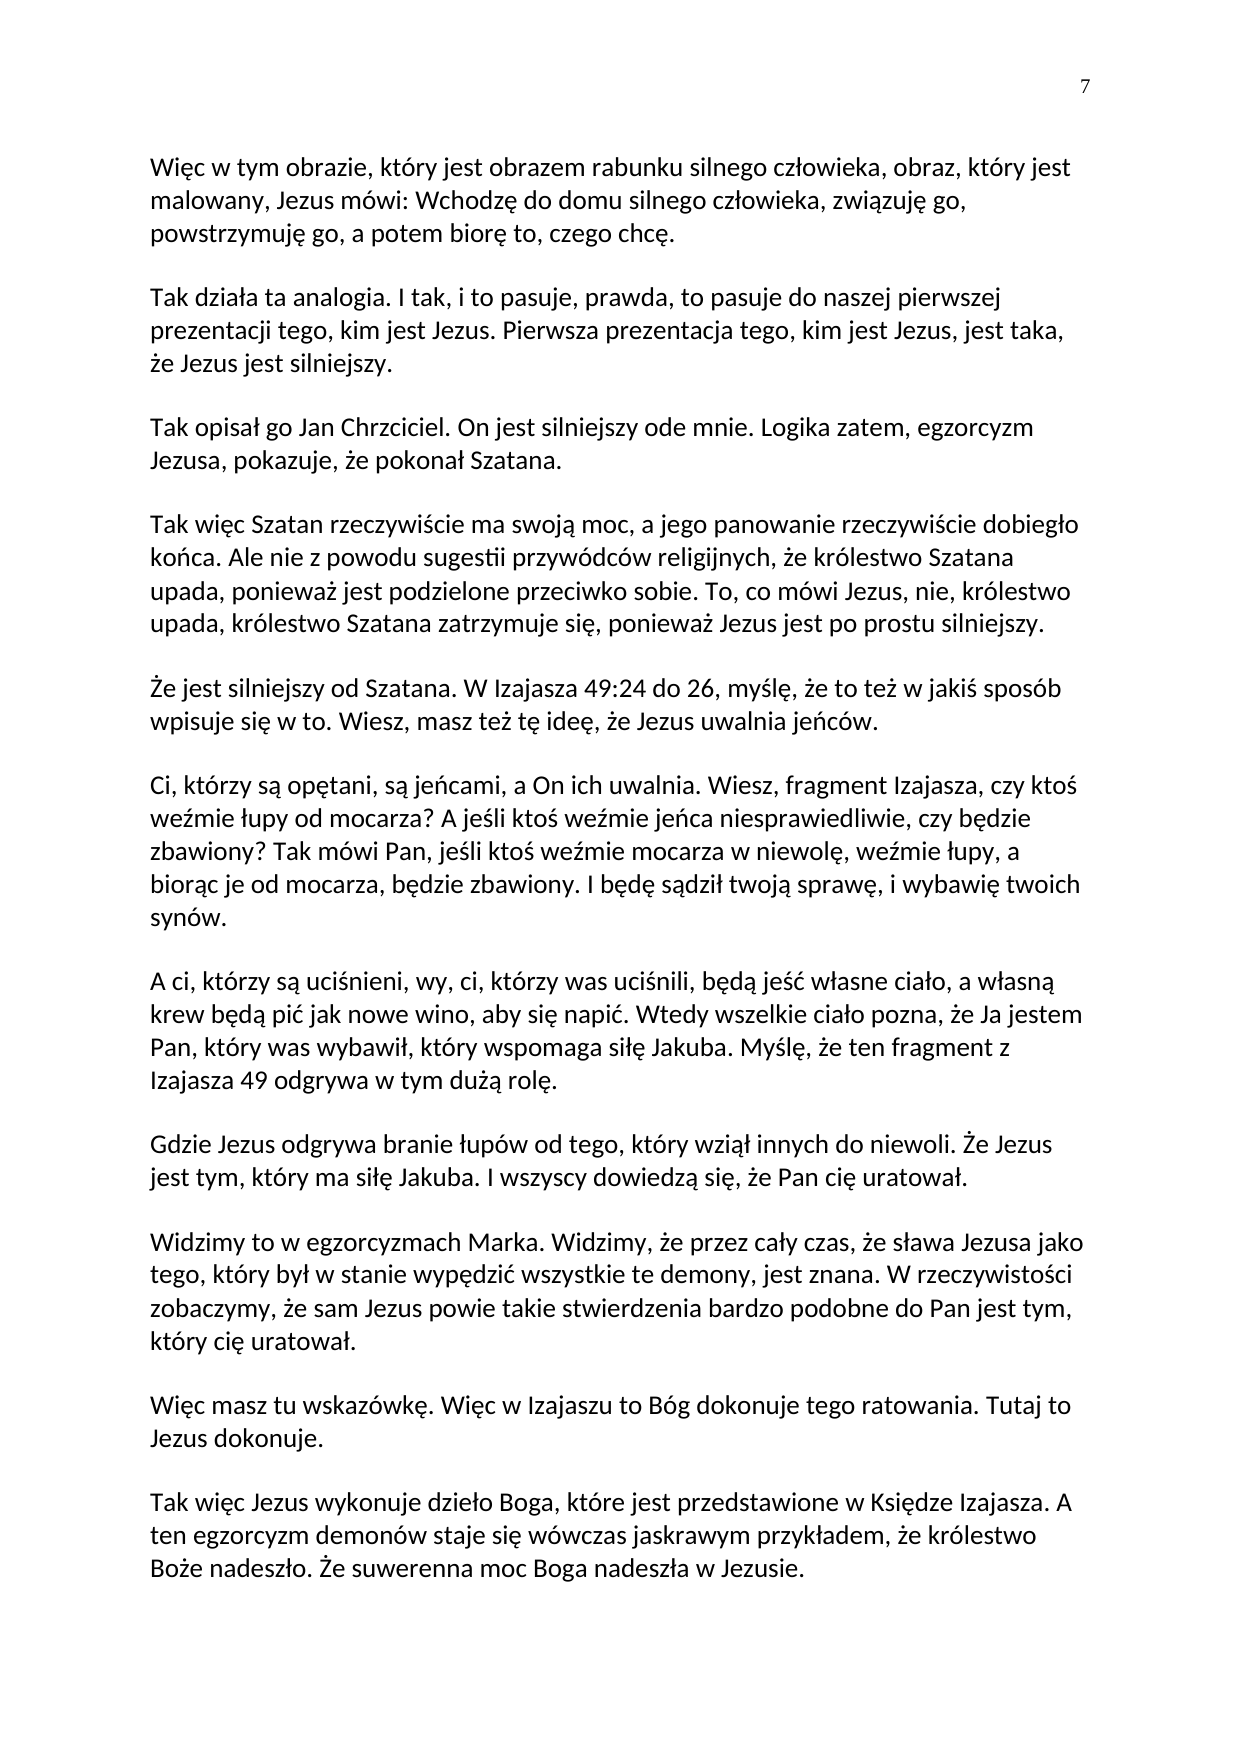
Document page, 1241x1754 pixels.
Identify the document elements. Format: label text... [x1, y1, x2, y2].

text Ci, którzy są opętani, są jeńcami, a On ich uwalnia. Wiesz, fragment Izajasza, czy ktoś weźmie łupy od mocarza? A jeśli ktoś weźmie jeńca niesprawiedliwie, czy będzie zbawiony? Tak mówi Pan, jeśli ktoś weźmie mocarza w niewolę, weźmie łupy, a biorąc je od mocarza, będzie zbawiony. I będę sądził twoją sprawę, i wybawię twoich synów. [150, 768, 1090, 933]
text Że jest silniejszy od Szatana. W Izajasza 49:24 do 26, myślę, że to też w jakiś sposób wpisuje się w to. Wiesz, masz też tę ideę, że Jezus uwalnia jeńców. [150, 671, 1090, 737]
text A ci, którzy są uciśnieni, wy, ci, którzy was uciśnili, będą jeść własne ciało, a własną krew będą pić jak nowe wino, aby się napić. Wtedy wszelkie ciało pozna, że Ja jestem Pan, który was wybawił, który wspomaga siłę Jakuba. Myślę, że ten fragment z Izajasza 49 odgrywa w tym dużą rolę. [150, 964, 1090, 1096]
text Tak opisał go Jan Chrzciciel. On jest silniejszy ode mnie. Logika zatem, egzorcyzm Jezusa, pokazuje, że pokonał Szatana. [150, 410, 1090, 476]
text Tak więc Jezus wykonuje dzieło Boga, które jest przedstawione w Księdze Izajasza. A ten egzorcyzm demonów staje się wówczas jaskrawym przykładem, że królestwo Boże nadeszło. Że suwerenna moc Boga nadeszła w Jezusie. [150, 1485, 1090, 1584]
text Gdzie Jezus odgrywa branie łupów od tego, który wziął innych do niewoli. Że Jezus jest tym, który ma siłę Jakuba. I wszyscy dowiedzą się, że Pan cię uratował. [150, 1127, 1090, 1193]
text Więc masz tu wskazówkę. Więc w Izajaszu to Bóg dokonuje tego ratowania. Tutaj to Jezus dokonuje. [150, 1388, 1090, 1454]
text Tak działa ta analogia. I tak, i to pasuje, prawda, to pasuje do naszej pierwszej prezentacji tego, kim jest Jezus. Pierwsza prezentacja tego, kim jest Jezus, jest taka, że Jezus jest silniejszy. [150, 280, 1090, 379]
text Tak więc Szatan rzeczywiście ma swoją moc, a jego panowanie rzeczywiście dobiegło końca. Ale nie z powodu sugestii przywódców religijnych, że królestwo Szatana upada, ponieważ jest podzielone przeciwko sobie. To, co mówi Jezus, nie, królestwo upada, królestwo Szatana zatrzymuje się, ponieważ Jezus jest po prostu silniejszy. [150, 508, 1090, 640]
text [150, 150, 1090, 249]
text Widzimy to w egzorcyzmach Marka. Widzimy, że przez cały czas, że sława Jezusa jako tego, który był w stanie wypędzić wszystkie te demony, jest znana. W rzeczywistości zobaczymy, że sam Jezus powie takie stwierdzenia bardzo podobne do Pan jest tym, który cię uratował. [150, 1225, 1090, 1357]
